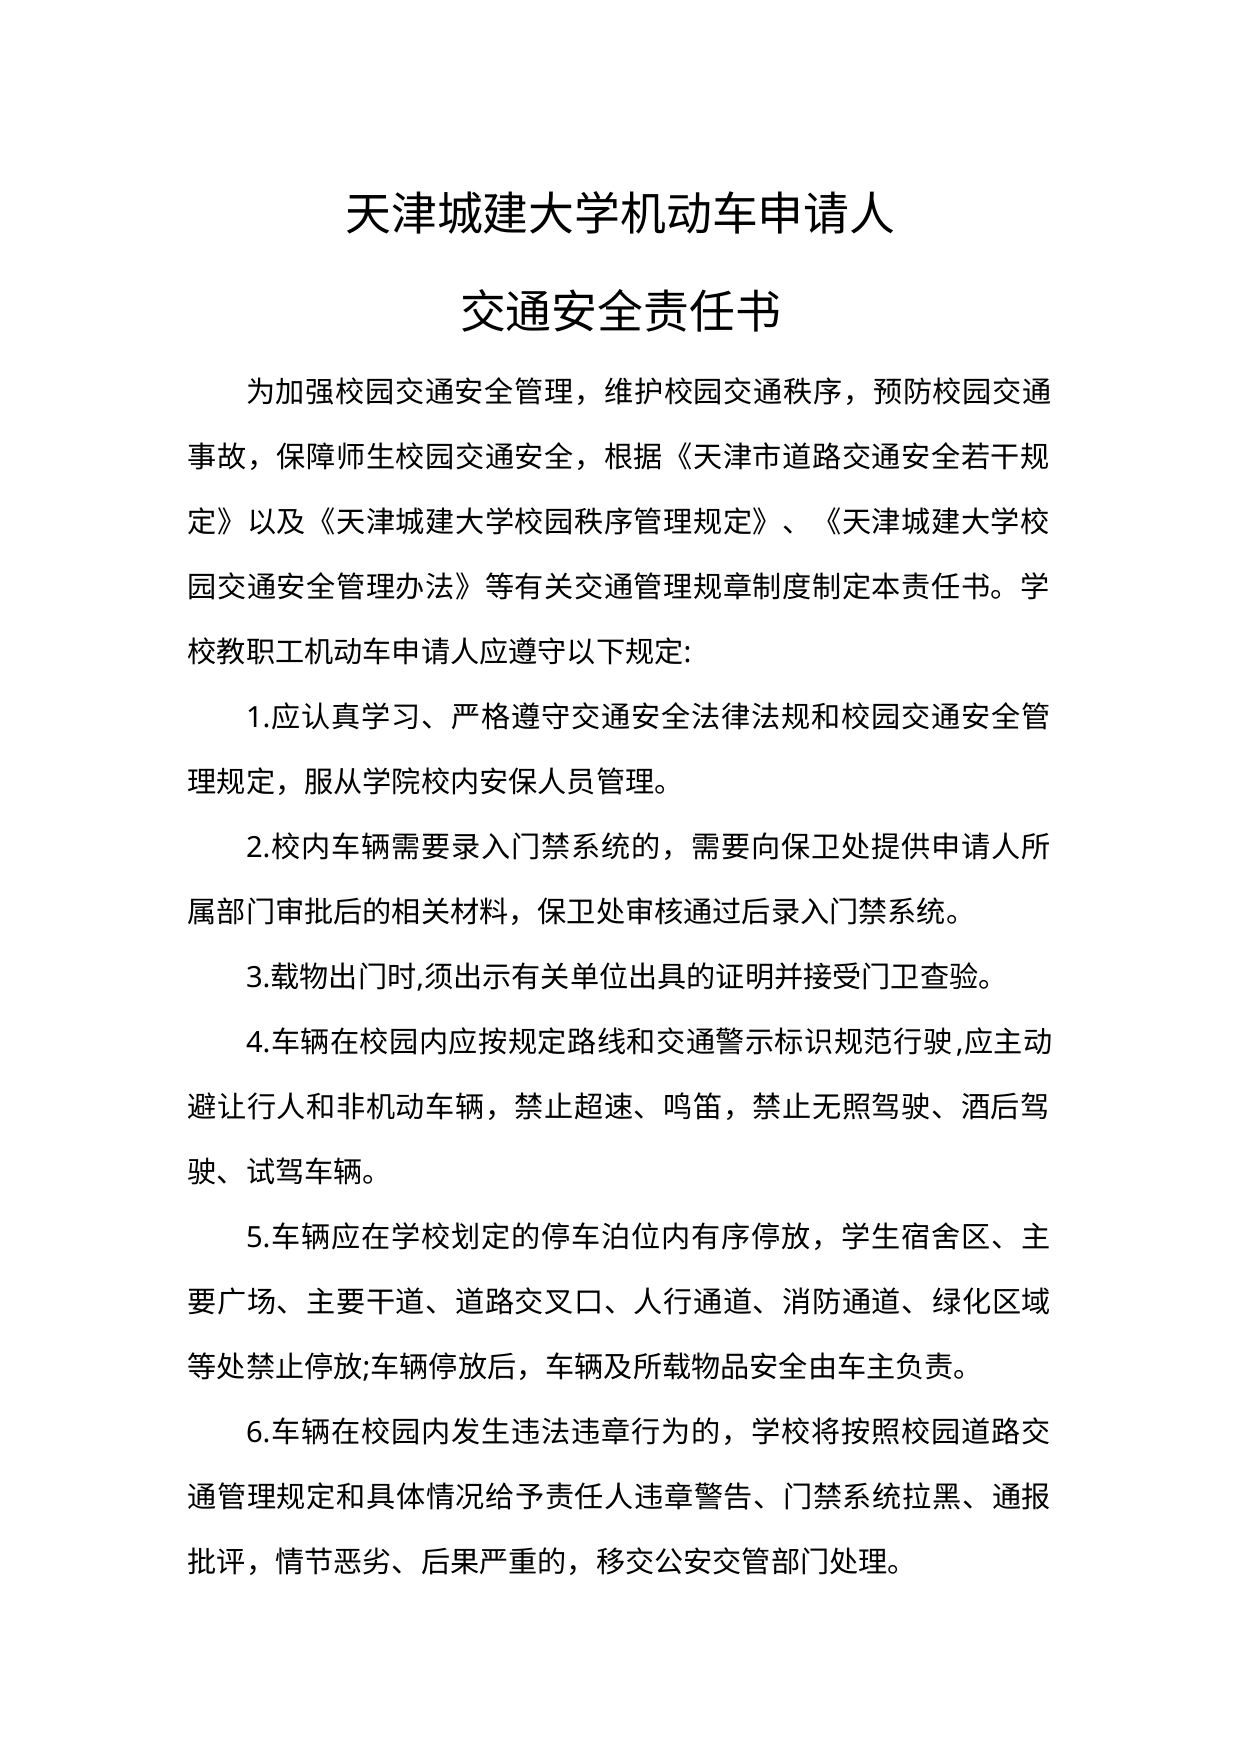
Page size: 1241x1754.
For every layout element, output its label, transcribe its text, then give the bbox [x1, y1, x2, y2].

text 为加强校园交通安全管理，维护校园交通秩序，预防校园交通事故，保障师生校园交通安全，根据《天津市道路交通安全若干规定》以及《天津城建大学校园秩序管理规定》、《天津城建大学校园交通安全管理办法》等有关交通管理规章制度制定本责任书。学校教职工机动车申请人应遵守以下规定: [187, 357, 1053, 682]
text 2.校内车辆需要录入门禁系统的，需要向保卫处提供申请人所属部门审批后的相关材料，保卫处审核通过后录入门禁系统。 [187, 812, 1053, 942]
text 5.车辆应在学校划定的停车泊位内有序停放，学生宿舍区、主要广场、主要干道、道路交叉口、人行通道、消防通道、绿化区域等处禁止停放;车辆停放后，车辆及所载物品安全由车主负责。 [187, 1202, 1053, 1397]
text 4.车辆在校园内应按规定路线和交通警示标识规范行驶,应主动避让行人和非机动车辆，禁止超速、鸣笛，禁止无照驾驶、酒后驾驶、试驾车辆。 [187, 1007, 1053, 1202]
text 3.载物出门时,须出示有关单位出具的证明并接受门卫查验。 [187, 942, 1053, 1007]
text 交通安全责任书 [187, 259, 1053, 357]
text 6.车辆在校园内发生违法违章行为的，学校将按照校园道路交通管理规定和具体情况给予责任人违章警告、门禁系统拉黑、通报批评，情节恶劣、后果严重的，移交公安交管部门处理。 [187, 1397, 1053, 1592]
text 1.应认真学习、严格遵守交通安全法律法规和校园交通安全管理规定，服从学院校内安保人员管理。 [187, 682, 1053, 812]
text 天津城建大学机动车申请人 [187, 162, 1053, 259]
